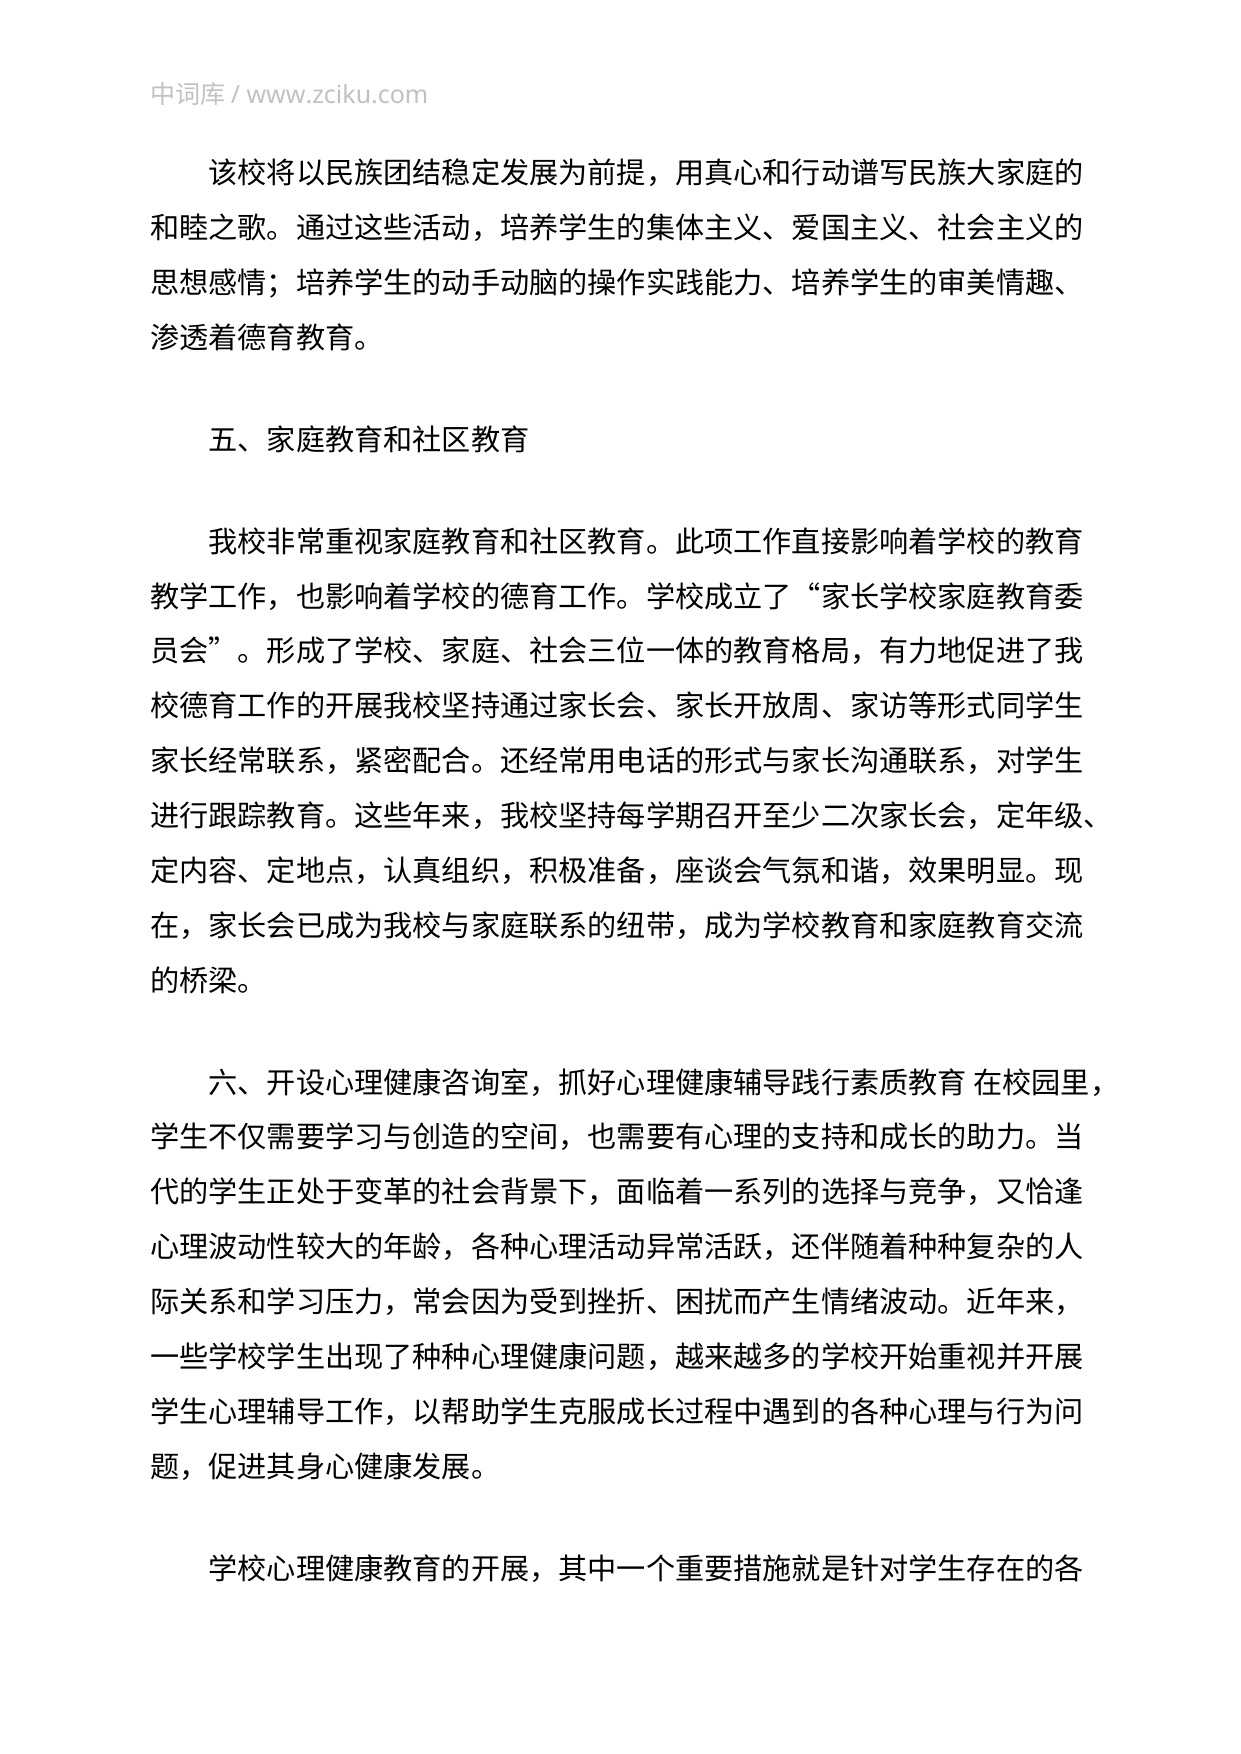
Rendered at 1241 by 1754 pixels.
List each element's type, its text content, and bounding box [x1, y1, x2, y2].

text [150, 1545, 1090, 1587]
text 该校将以民族团结稳定发展为前提，用真心和行动谱写民族大家庭的和睦之歌。通过这些活动，培养学生的集体主义、爱国主义、社会主义的思想感情；培养学生的动手动脑的操作实践能力、培养学生的审美情趣、渗透着德育教育。 [150, 150, 1090, 357]
text 六、开设心理健康咨询室，抓好心理健康辅导践行素质教育 在校园里，学生不仅需要学习与创造的空间，也需要有心理的支持和成长的助力。当代的学生正处于变革的社会背景下，面临着一系列的选择与竞争，又恰逢心理波动性较大的年龄，各种心理活动异常活跃，还伴随着种种复杂的人际关系和学习压力，常会因为受到挫折、困扰而产生情绪波动。近年来，一些学校学生出现了种种心理健康问题，越来越多的学校开始重视并开展学生心理辅导工作，以帮助学生克服成长过程中遇到的各种心理与行为问题，促进其身心健康发展。 [150, 1059, 1090, 1486]
text 五、家庭教育和社区教育 [150, 416, 1090, 459]
text 我校非常重视家庭教育和社区教育。此项工作直接影响着学校的教育教学工作，也影响着学校的德育工作。学校成立了“家长学校家庭教育委员会”。形成了学校、家庭、社会三位一体的教育格局，有力地促进了我校德育工作的开展我校坚持通过家长会、家长开放周、家访等形式同学生家长经常联系，紧密配合。还经常用电话的形式与家长沟通联系，对学生进行跟踪教育。这些年来，我校坚持每学期召开至少二次家长会，定年级、定内容、定地点，认真组织，积极准备，座谈会气氛和谐，效果明显。现在，家长会已成为我校与家庭联系的纽带，成为学校教育和家庭教育交流的桥梁。 [150, 518, 1090, 1000]
